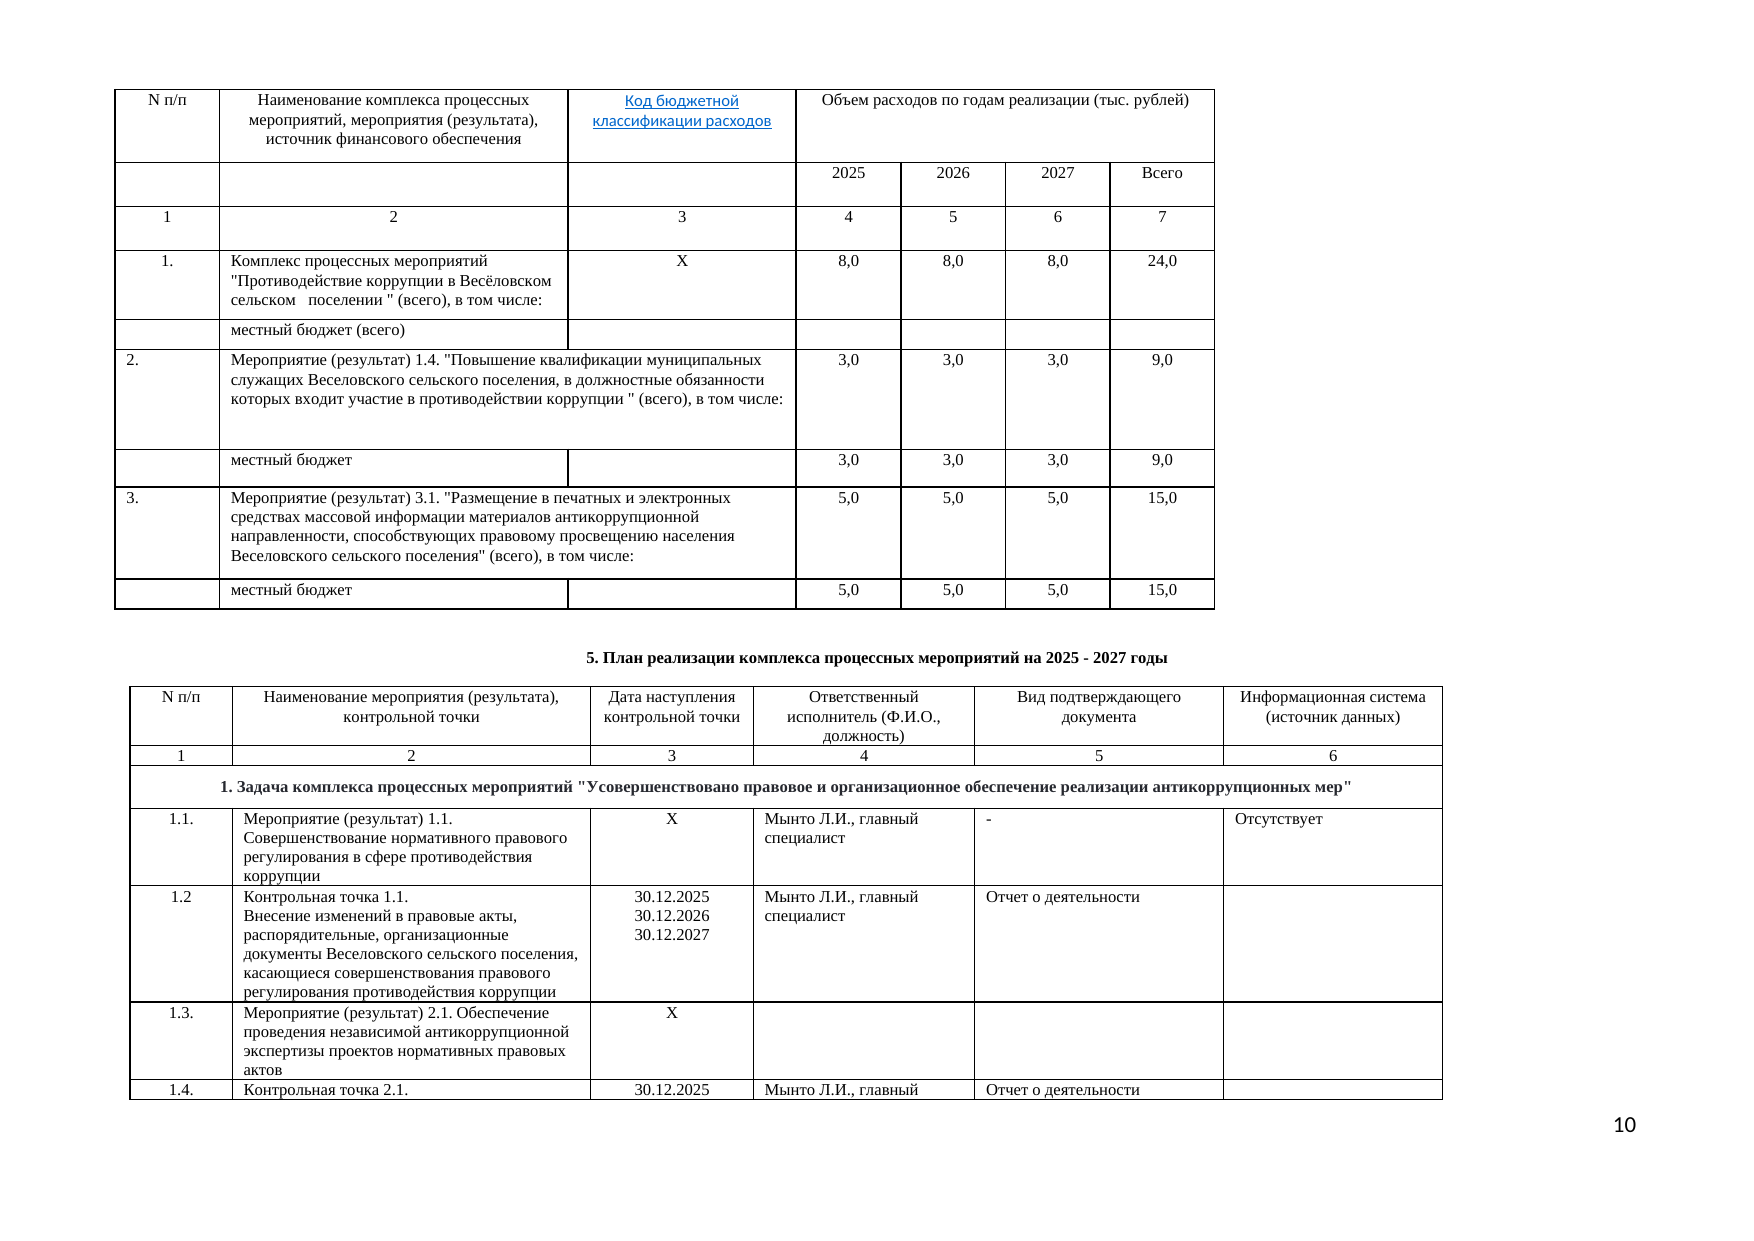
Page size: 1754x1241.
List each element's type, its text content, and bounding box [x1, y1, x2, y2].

table_cell 5,0 [1006, 580, 1109, 608]
table_cell Комплекс процессных мероприятий "Противодействие коррупции в Весёловском сельском поселении " (всего), в том числе: [220, 251, 567, 318]
table_header Вид подтверждающего документа [975, 687, 1223, 745]
table_cell [975, 1003, 1223, 1079]
table_cell 8,0 [902, 251, 1005, 318]
table_cell [1006, 320, 1109, 349]
table_cell [569, 320, 795, 349]
table_cell [754, 1003, 974, 1079]
table_cell 1 [131, 746, 232, 765]
table_header Наименование мероприятия (результата), контрольной точки [233, 687, 590, 745]
table_cell Мероприятие (результат) 3.1. "Размещение в печатных и электронных средствах массовой информации материалов антикоррупционной направленности, способствующих правовому просвещению населения Веселовского сельского поселения" (всего), в том числе: [220, 488, 795, 578]
table_cell 8,0 [797, 251, 900, 318]
table_cell 4 [797, 207, 900, 249]
table_cell Мероприятие (результат) 2.1. Обеспечение проведения независимой антикоррупционной экспертизы проектов нормативных правовых актов [233, 1003, 590, 1079]
table_cell 1.4. [131, 1080, 232, 1099]
table_cell местный бюджет (всего) [220, 320, 567, 349]
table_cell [591, 1080, 753, 1099]
table_cell 2027 [1006, 163, 1109, 206]
table_cell 3. [116, 488, 219, 578]
table_cell [797, 320, 900, 349]
table_cell 2 [233, 746, 590, 765]
table_cell 30.12.2025 30.12.2026 30.12.2027 [591, 886, 753, 1001]
table_cell [1111, 320, 1214, 349]
table_header N п/п [116, 90, 219, 162]
table_header Объем расходов по годам реализации (тыс. рублей) [797, 90, 1214, 162]
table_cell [754, 1080, 974, 1099]
table_cell 1.3. [131, 1003, 232, 1079]
table_cell [902, 320, 1005, 349]
table_cell 3 [569, 207, 795, 249]
table_cell [220, 163, 567, 206]
table_cell 5,0 [902, 488, 1005, 578]
table_header Дата наступления контрольной точки [591, 687, 753, 745]
table_cell 9,0 [1111, 450, 1214, 486]
table_cell [1224, 886, 1442, 1001]
table_cell 1 [116, 207, 219, 249]
table_cell 6 [1006, 207, 1109, 249]
table_cell 5,0 [1006, 488, 1109, 578]
table_cell 3,0 [797, 450, 900, 486]
table_cell 3 [591, 746, 753, 765]
table_cell 3,0 [1006, 350, 1109, 448]
table_cell 15,0 [1111, 488, 1214, 578]
table_cell Мынто Л.И., главный специалист [754, 809, 974, 885]
table_cell 6 [1224, 746, 1442, 765]
table_cell 4 [754, 746, 974, 765]
table_cell 5,0 [797, 488, 900, 578]
table_cell 3,0 [797, 350, 900, 448]
table_header Ответственный исполнитель (Ф.И.О., должность) [754, 687, 974, 745]
table_cell Мероприятие (результат) 1.1. Совершенствование нормативного правового регулирования в сфере противодействия коррупции [233, 809, 590, 885]
table_cell 8,0 [1006, 251, 1109, 318]
table_cell 5 [975, 746, 1223, 765]
table_cell 3,0 [902, 350, 1005, 448]
table_cell 15,0 [1111, 580, 1214, 608]
table_cell 2025 [797, 163, 900, 206]
table_cell 1. [116, 251, 219, 318]
table_cell 3,0 [1006, 450, 1109, 486]
table_cell 5 [902, 207, 1005, 249]
table_cell 2026 [902, 163, 1005, 206]
table_cell 1.1. [131, 809, 232, 885]
table_cell Х [591, 809, 753, 885]
table_cell 5,0 [797, 580, 900, 608]
table_cell 1. Задача комплекса процессных мероприятий "Усовершенствовано правовое и организационное обеспечение реализации антикоррупционных мер" [131, 766, 1442, 808]
text 5. План реализации комплекса процессных мероприятий на 2025 - 2027 годы [118, 648, 1636, 667]
table_cell [569, 163, 795, 206]
table_header N п/п [131, 687, 232, 745]
table_cell Отчет о деятельности [975, 886, 1223, 1001]
table_cell Отсутствует [1224, 809, 1442, 885]
table_cell - [975, 809, 1223, 885]
table_header Информационная система (источник данных) [1224, 687, 1442, 745]
table_cell 1.2 [131, 886, 232, 1001]
table_header Код бюджетной классификации расходов [569, 90, 795, 162]
table_cell 2 [220, 207, 567, 249]
table_cell [569, 450, 795, 486]
table_cell Х [591, 1003, 753, 1079]
table_cell местный бюджет [220, 580, 567, 608]
table_header Наименование комплекса процессных мероприятий, мероприятия (результата), источник финансового обеспечения [220, 90, 567, 162]
table_cell [116, 163, 219, 206]
table_cell Всего [1111, 163, 1214, 206]
table_cell [1224, 1003, 1442, 1079]
table_cell 5,0 [902, 580, 1005, 608]
table_cell 2. [116, 350, 219, 448]
table_cell [116, 580, 219, 608]
table_cell Мынто Л.И., главный специалист [754, 886, 974, 1001]
table_cell 7 [1111, 207, 1214, 249]
table_cell Мероприятие (результат) 1.4. "Повышение квалификации муниципальных служащих Веселовского сельского поселения, в должностные обязанности которых входит участие в противодействии коррупции " (всего), в том числе: [220, 350, 795, 448]
table_cell [1224, 1080, 1442, 1099]
table_cell 3,0 [902, 450, 1005, 486]
table_cell 9,0 [1111, 350, 1214, 448]
table_cell [116, 450, 219, 486]
table_cell [569, 580, 795, 608]
table_cell Контрольная точка 1.1. Внесение изменений в правовые акты, распорядительные, организационные документы Веселовского сельского поселения, касающиеся совершенствования правового регулирования противодействия коррупции [233, 886, 590, 1001]
table_cell 24,0 [1111, 251, 1214, 318]
table_cell [116, 320, 219, 349]
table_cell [233, 1080, 590, 1099]
table_cell местный бюджет [220, 450, 567, 486]
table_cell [975, 1080, 1223, 1099]
table_cell Х [569, 251, 795, 318]
